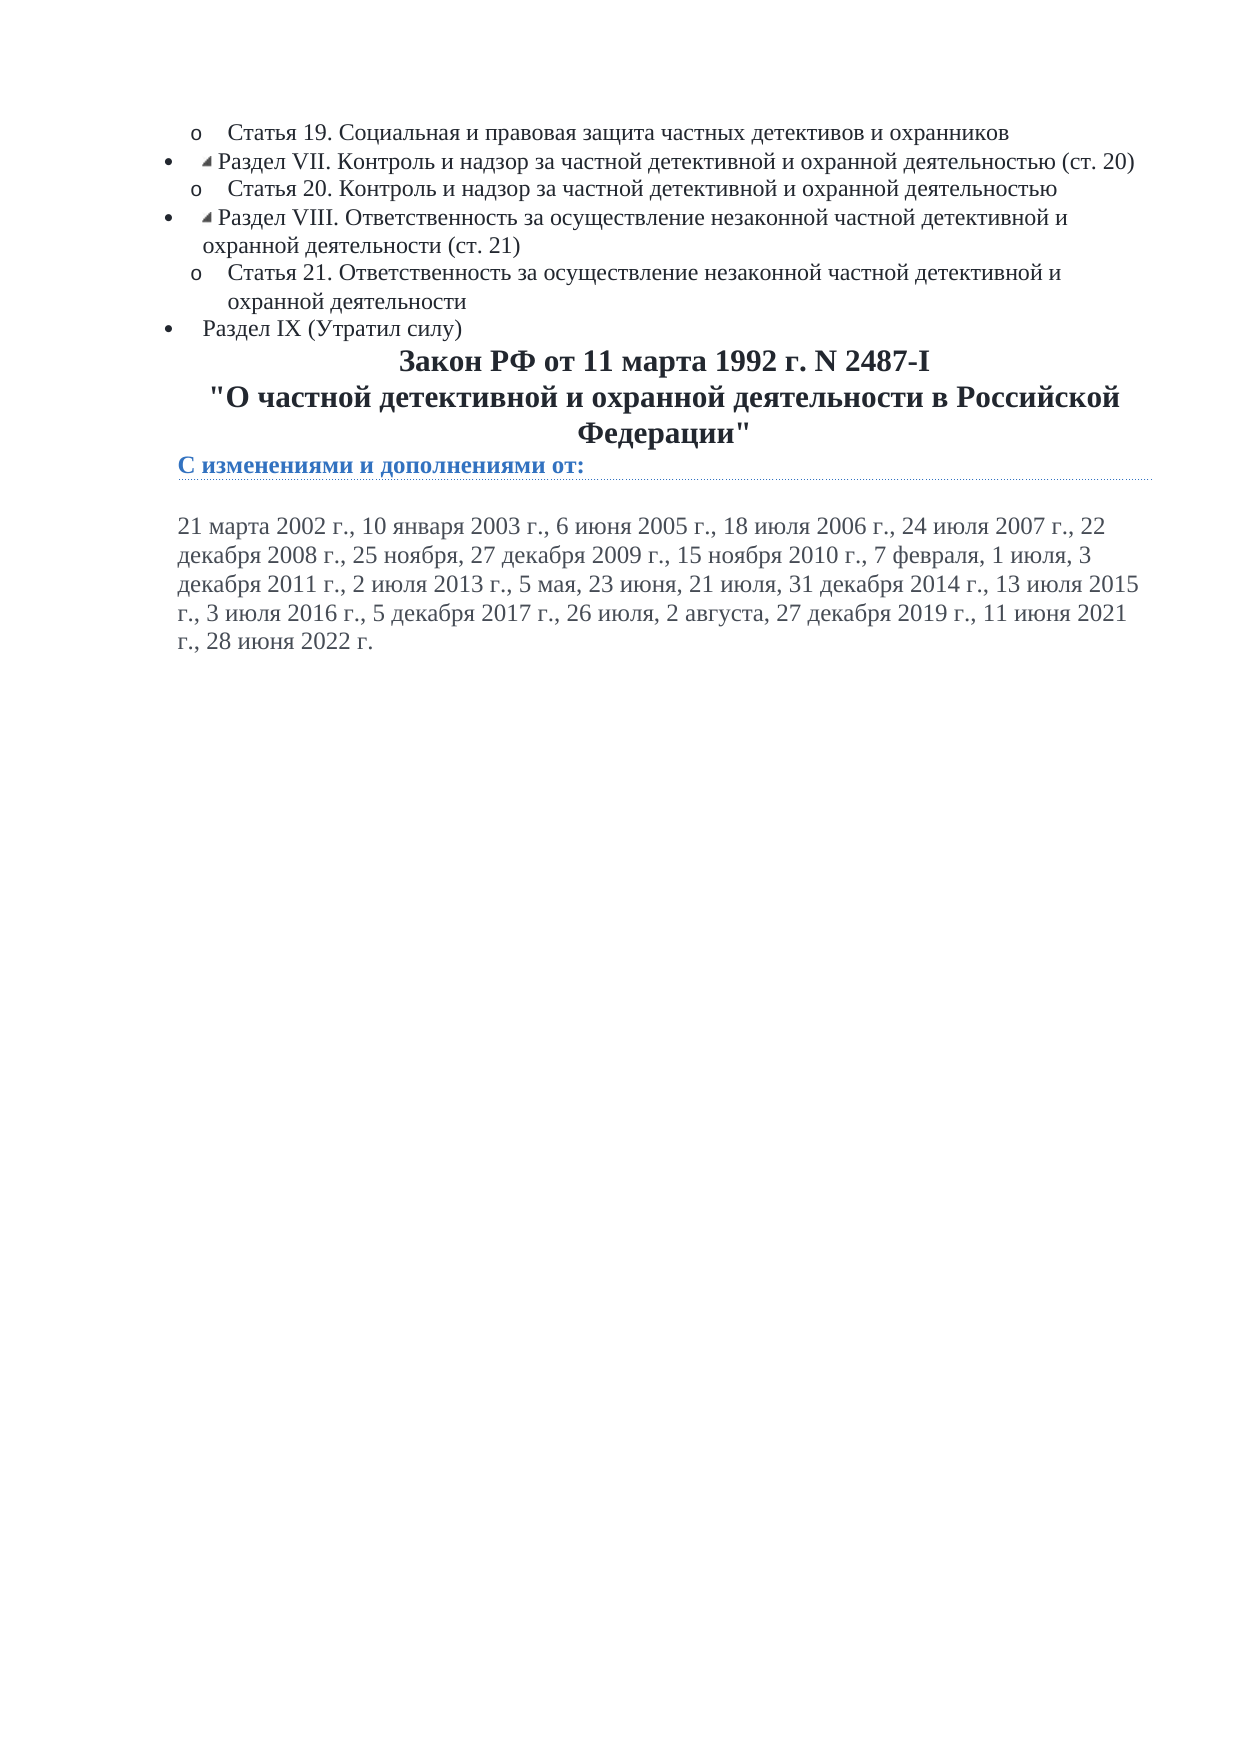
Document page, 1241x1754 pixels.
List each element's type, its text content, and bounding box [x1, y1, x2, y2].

list Статья 21. Ответственность за осуществление незаконной частной детективной и охранной деятельности [190, 258, 1152, 314]
list Раздел VIII. Ответственность за осуществление незаконной частной детективной и охранной деятельности (ст. 21) [165, 203, 1152, 258]
list Раздел VII. Контроль и надзор за частной детективной и охранной деятельностью (ст. 20) [165, 147, 1152, 174]
list Статья 20. Контроль и надзор за частной детективной и охранной деятельностью [190, 174, 1152, 203]
list Статья 19. Социальная и правовая защита частных детективов и охранников [190, 118, 1152, 147]
picture [202, 212, 212, 226]
text 21 марта 2002 г., 10 января 2003 г., 6 июня 2005 г., 18 июля 2006 г., 24 июля 2007 г., 22 декабря 2008 г., 25 ноября, 27 декабря 2009 г., 15 ноября 2010 г., 7 февраля, 1 июля, 3 декабря 2011 г., 2 июля 2013 г., 5 мая, 23 июня, 21 июля, 31 декабря 2014 г., 13 июля 2015 г., 3 июля 2016 г., 5 декабря 2017 г., 26 июля, 2 августа, 27 декабря 2019 г., 11 июня 2021 г., 28 июня 2022 г. [177, 511, 1152, 655]
picture [202, 156, 212, 170]
list Раздел IX (Утратил силу) [165, 314, 1152, 342]
text С изменениями и дополнениями от: [177, 450, 1152, 480]
text Закон РФ от 11 марта 1992 г. N 2487-I "О частной детективной и охранной деятельности в Российской Федерации" [177, 342, 1152, 450]
